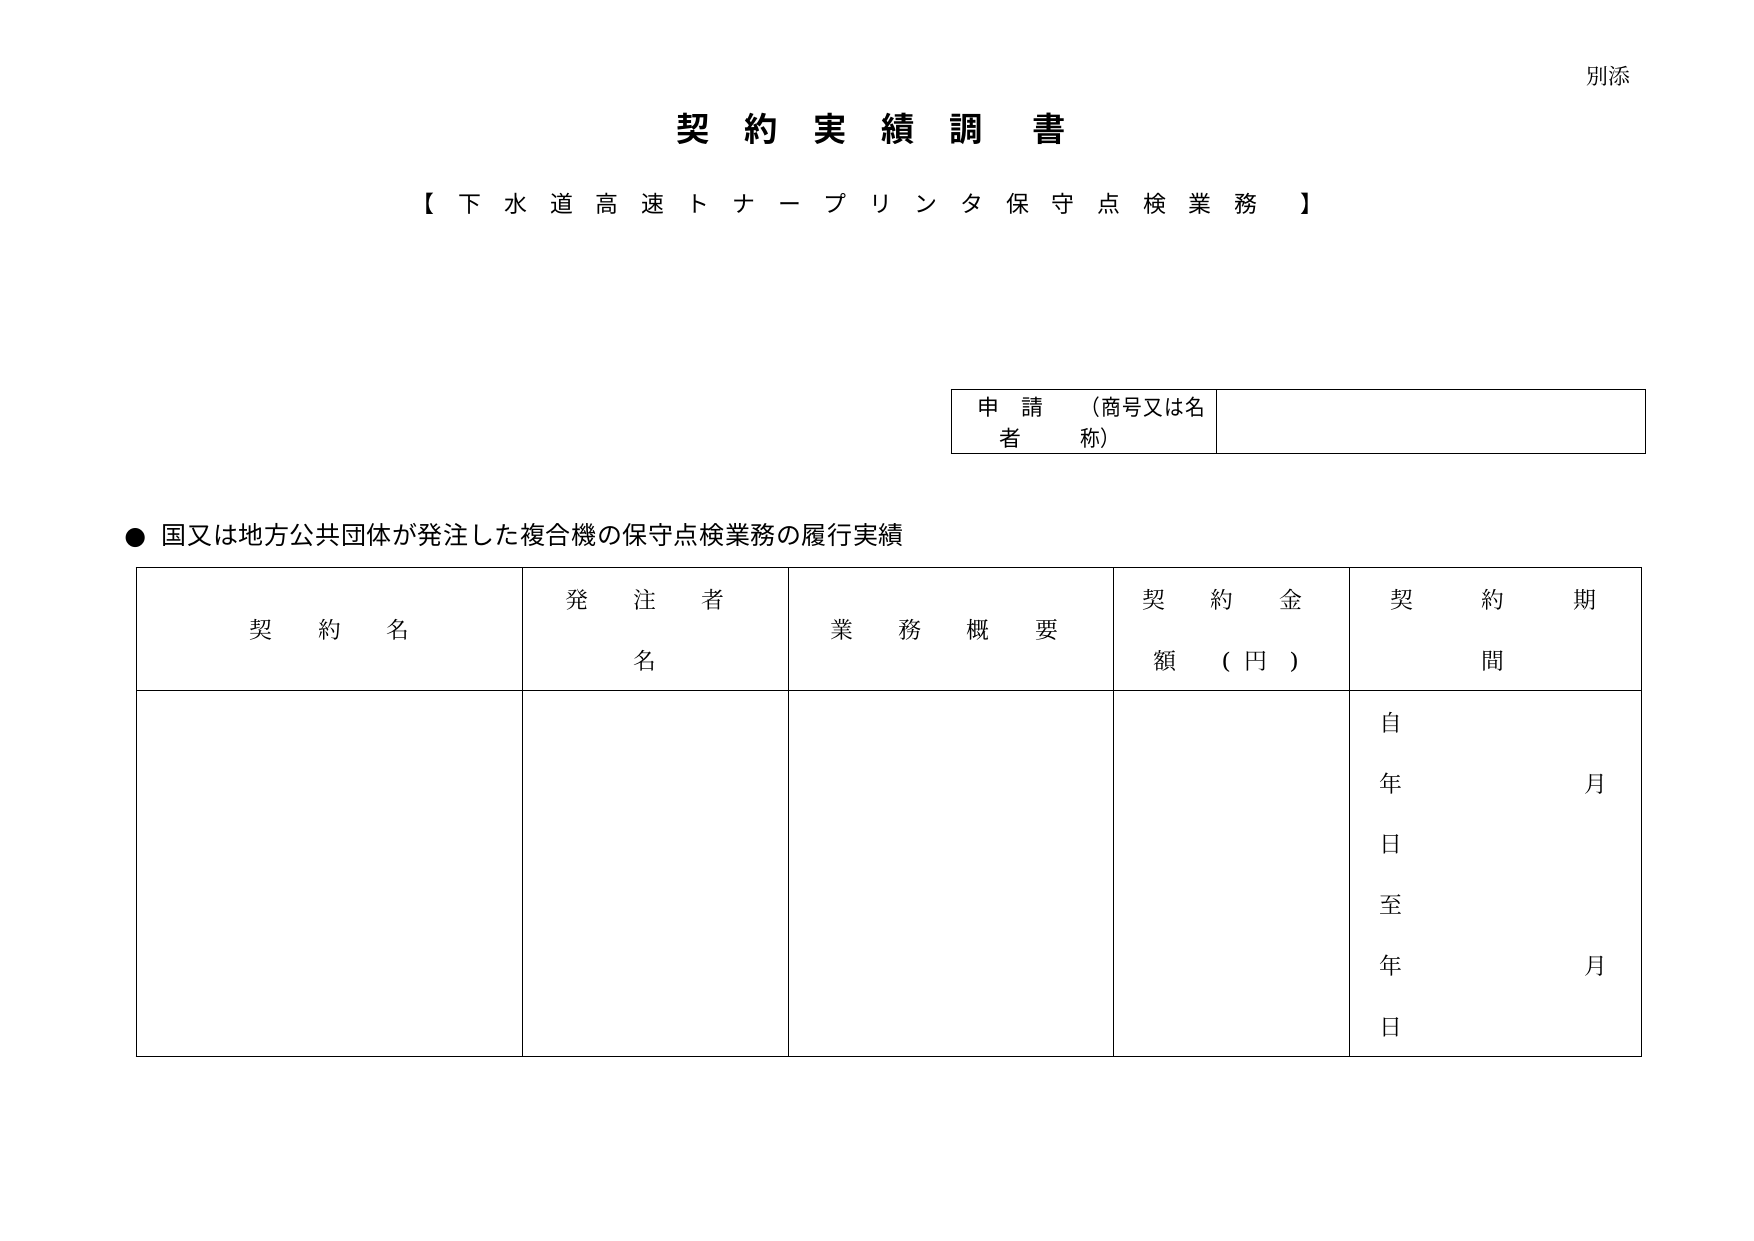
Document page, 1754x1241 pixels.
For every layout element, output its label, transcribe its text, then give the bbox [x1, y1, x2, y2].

table_cell [523, 691, 788, 1056]
table_header 発 注 者 名 [523, 568, 788, 690]
text 契約実績調書 [124, 96, 1630, 157]
table_header 業 務 概 要 [789, 568, 1113, 690]
table_header （商号又は名称） [1069, 390, 1216, 453]
table_cell [137, 691, 522, 1056]
text 【下水道高速トナープリンタ保守点検業務】 [124, 172, 1633, 233]
table_cell [789, 691, 1113, 1056]
list 国又は地方公共団体が発注した複合機の保守点検業務の履行実績 [124, 514, 1603, 552]
table_header 契 約 期 間 [1350, 568, 1641, 690]
table_cell [1114, 691, 1349, 1056]
table_header 契 約 名 [137, 568, 522, 690]
table_header [1217, 390, 1645, 453]
table_header 契 約 金 額 (円) [1114, 568, 1349, 690]
table_cell 自 年 月 日 至 年 月 日 [1350, 691, 1641, 1056]
table_header 申 請 者 [952, 390, 1069, 453]
